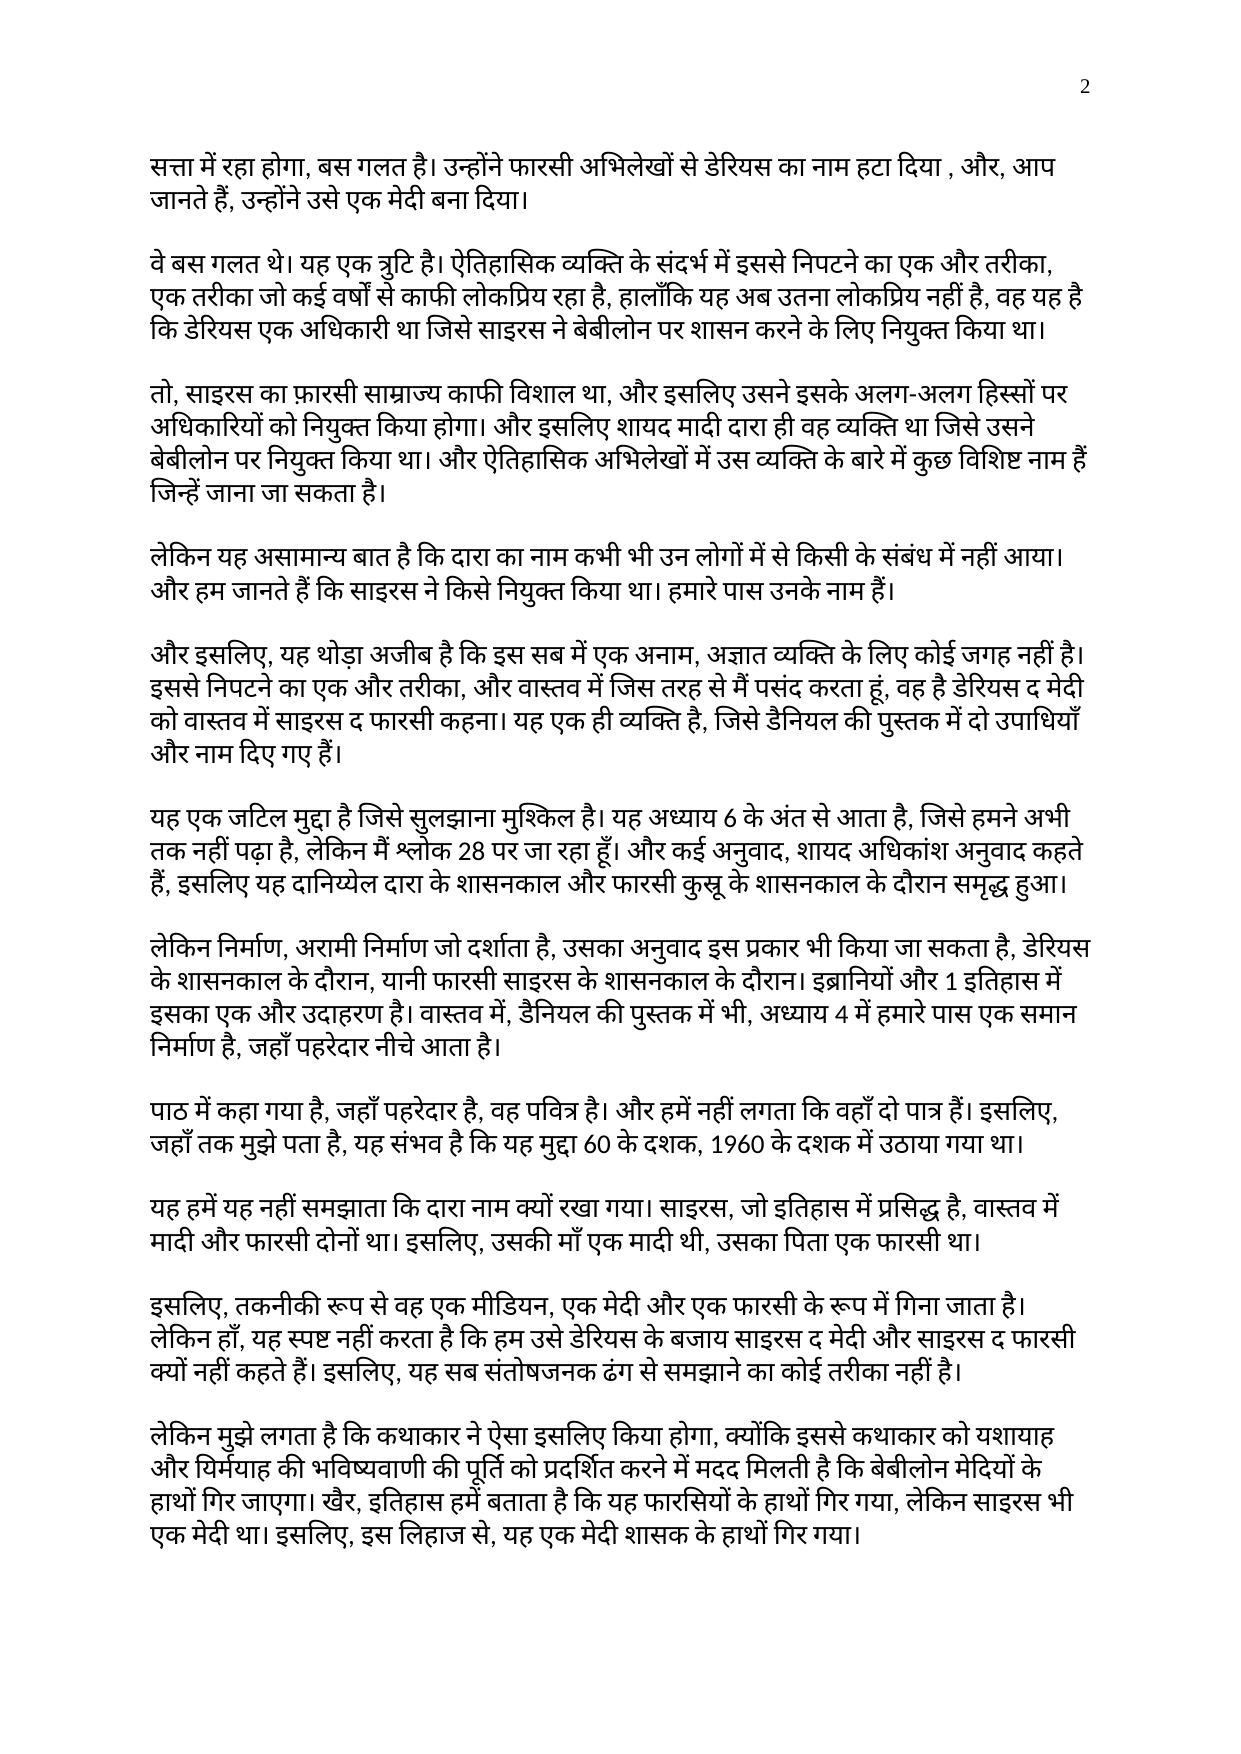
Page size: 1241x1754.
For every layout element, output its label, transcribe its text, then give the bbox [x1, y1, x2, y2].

text यह हमें यह नहीं समझाता कि दारा नाम क्यों रखा गया। साइरस, जो इतिहास में प्रसिद्ध है, वास्तव में मादी और फारसी दोनों था। इसलिए, उसकी माँ एक मादी थी, उसका पिता एक फारसी था। [150, 1192, 1090, 1258]
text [150, 150, 1090, 216]
text लेकिन मुझे लगता है कि कथाकार ने ऐसा इसलिए किया होगा, क्योंकि इससे कथाकार को यशायाह और यिर्मयाह की भविष्यवाणी की पूर्ति को प्रदर्शित करने में मदद मिलती है कि बेबीलोन मेदियों के हाथों गिर जाएगा। खैर, इतिहास हमें बताता है कि यह फारसियों के हाथों गिर गया, लेकिन साइरस भी एक मेदी था। इसलिए, इस लिहाज से, यह एक मेदी शासक के हाथों गिर गया। [150, 1419, 1090, 1551]
text लेकिन निर्माण, अरामी निर्माण जो दर्शाता है, उसका अनुवाद इस प्रकार भी किया जा सकता है, डेरियस के शासनकाल के दौरान, यानी फारसी साइरस के शासनकाल के दौरान। इब्रानियों और 1 इतिहास में इसका एक और उदाहरण है। वास्तव में, डैनियल की पुस्तक में भी, अध्याय 4 में हमारे पास एक समान निर्माण है, जहाँ पहरेदार नीचे आता है। [150, 931, 1090, 1063]
text तो, साइरस का फ़ारसी साम्राज्य काफी विशाल था, और इसलिए उसने इसके अलग-अलग हिस्सों पर अधिकारियों को नियुक्त किया होगा। और इसलिए शायद मादी दारा ही वह व्यक्ति था जिसे उसने बेबीलोन पर नियुक्त किया था। और ऐतिहासिक अभिलेखों में उस व्यक्ति के बारे में कुछ विशिष्ट नाम हैं जिन्हें जाना जा सकता है। [150, 377, 1090, 509]
text इसलिए, तकनीकी रूप से वह एक मीडियन, एक मेदी और एक फारसी के रूप में गिना जाता है। लेकिन हाँ, यह स्पष्ट नहीं करता है कि हम उसे डेरियस के बजाय साइरस द मेदी और साइरस द फारसी क्यों नहीं कहते हैं। इसलिए, यह सब संतोषजनक ढंग से समझाने का कोई तरीका नहीं है। [150, 1289, 1090, 1388]
text और इसलिए, यह थोड़ा अजीब है कि इस सब में एक अनाम, अज्ञात व्यक्ति के लिए कोई जगह नहीं है। इससे निपटने का एक और तरीका, और वास्तव में जिस तरह से मैं पसंद करता हूं, वह है डेरियस द मेदी को वास्तव में साइरस द फारसी कहना। यह एक ही व्यक्ति है, जिसे डैनियल की पुस्तक में दो उपाधियाँ और नाम दिए गए हैं। [150, 638, 1090, 770]
text पाठ में कहा गया है, जहाँ पहरेदार है, वह पवित्र है। और हमें नहीं लगता कि वहाँ दो पात्र हैं। इसलिए, जहाँ तक मुझे पता है, यह संभव है कि यह मुद्दा 60 के दशक, 1960 के दशक में उठाया गया था। [150, 1094, 1090, 1161]
text वे बस गलत थे। यह एक त्रुटि है। ऐतिहासिक व्यक्ति के संदर्भ में इससे निपटने का एक और तरीका, एक तरीका जो कई वर्षों से काफी लोकप्रिय रहा है, हालाँकि यह अब उतना लोकप्रिय नहीं है, वह यह है कि डेरियस एक अधिकारी था जिसे साइरस ने बेबीलोन पर शासन करने के लिए नियुक्त किया था। [150, 247, 1090, 346]
text लेकिन यह असामान्य बात है कि दारा का नाम कभी भी उन लोगों में से किसी के संबंध में नहीं आया। और हम जानते हैं कि साइरस ने किसे नियुक्त किया था। हमारे पास उनके नाम हैं। [150, 541, 1090, 607]
text यह एक जटिल मुद्दा है जिसे सुलझाना मुश्किल है। यह अध्याय 6 के अंत से आता है, जिसे हमने अभी तक नहीं पढ़ा है, लेकिन मैं श्लोक 28 पर जा रहा हूँ। और कई अनुवाद, शायद अधिकांश अनुवाद कहते हैं, इसलिए यह दानिय्येल दारा के शासनकाल और फारसी कुस्रू के शासनकाल के दौरान समृद्ध हुआ। [150, 801, 1090, 900]
